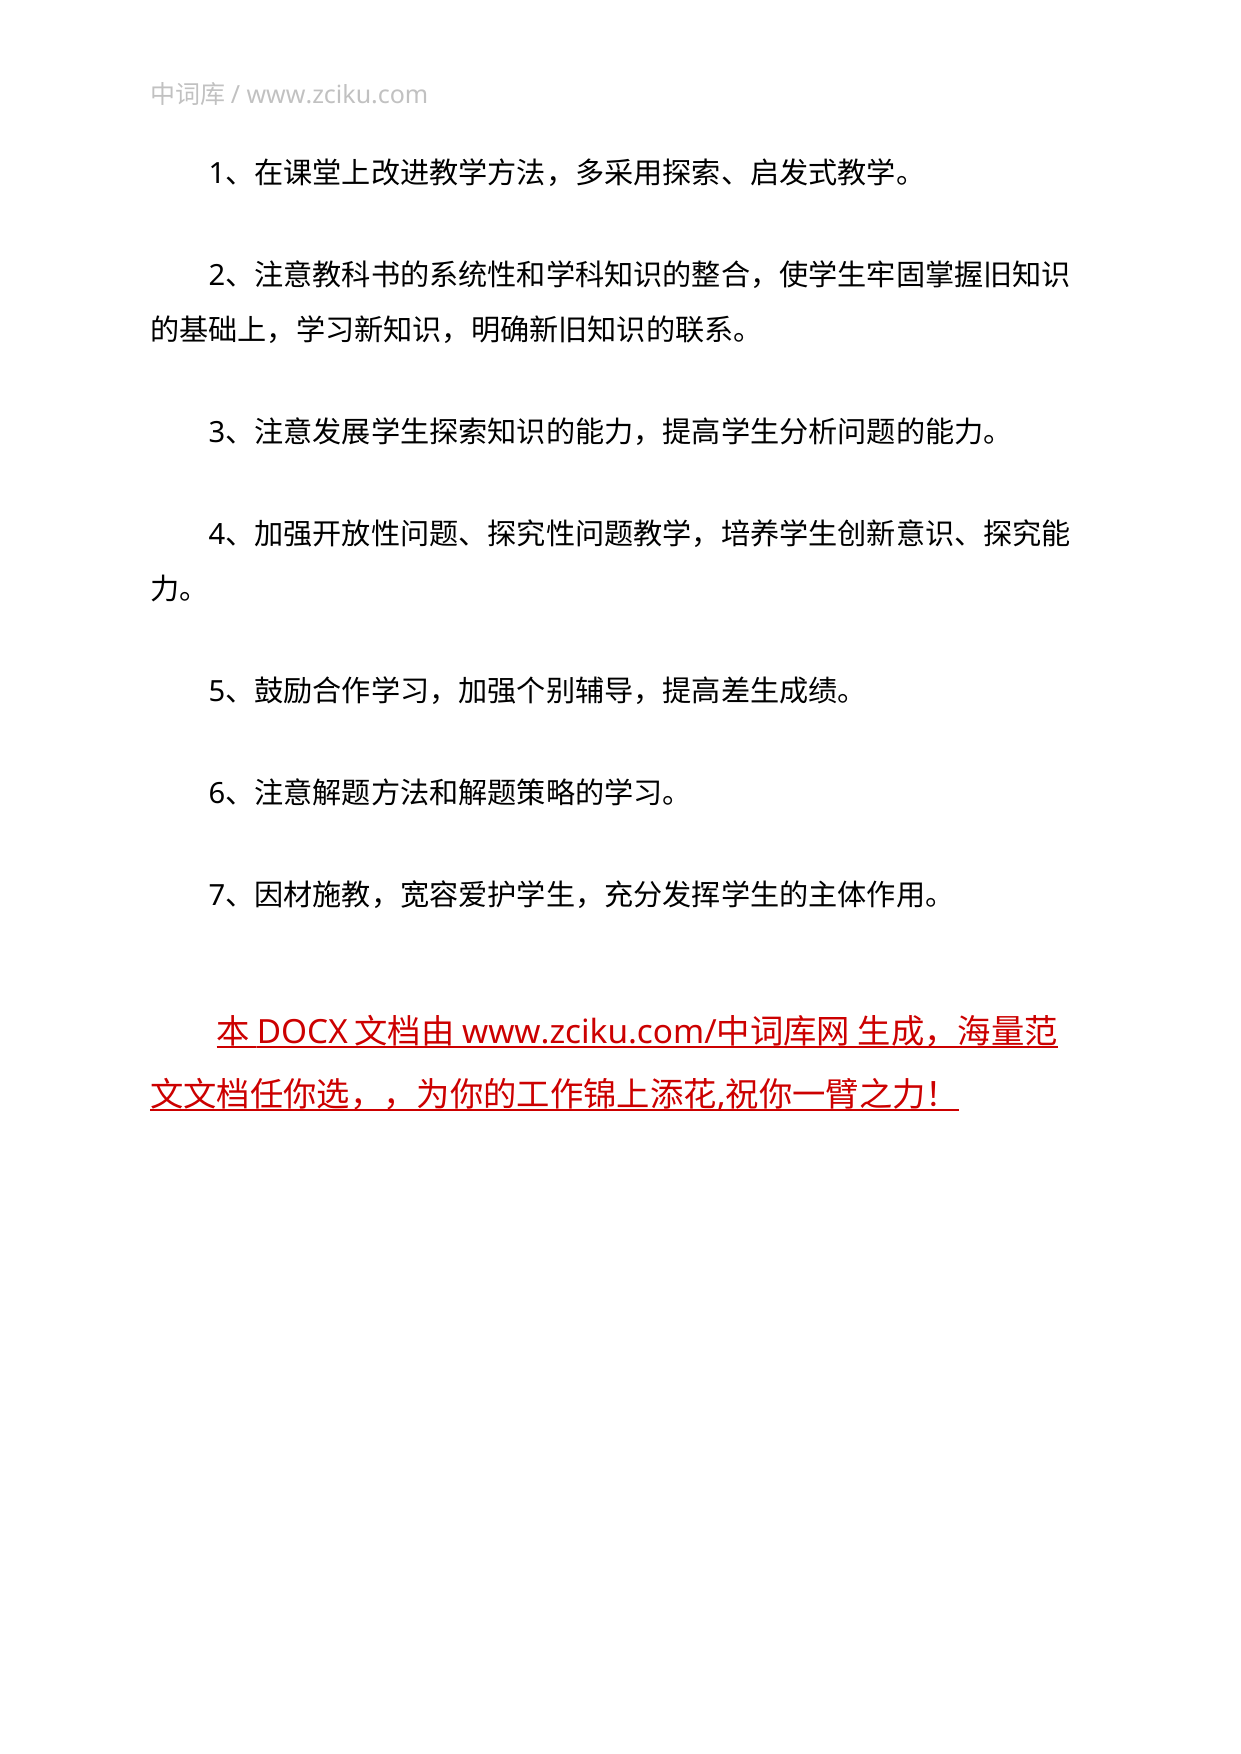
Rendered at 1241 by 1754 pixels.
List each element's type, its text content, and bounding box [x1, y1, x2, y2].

text 2、注意教科书的系统性和学科知识的整合，使学生牢固掌握旧知识的基础上，学习新知识，明确新旧知识的联系。 [150, 252, 1090, 349]
text 7、因材施教，宽容爱护学生，充分发挥学生的主体作用。 [150, 871, 1090, 914]
text 本DOCX文档由 www.zciku.com/中词库网 生成，海量范文文档任你选，，为你的工作锦上添花,祝你一臂之力！ [150, 1005, 1090, 1116]
text 3、注意发展学生探索知识的能力，提高学生分析问题的能力。 [150, 409, 1090, 451]
text 5、鼓励合作学习，加强个别辅导，提高差生成绩。 [150, 667, 1090, 710]
text 1、在课堂上改进教学方法，多采用探索、启发式教学。 [150, 150, 1090, 192]
text 6、注意解题方法和解题策略的学习。 [150, 769, 1090, 812]
text 4、加强开放性问题、探究性问题教学，培养学生创新意识、探究能力。 [150, 511, 1090, 608]
